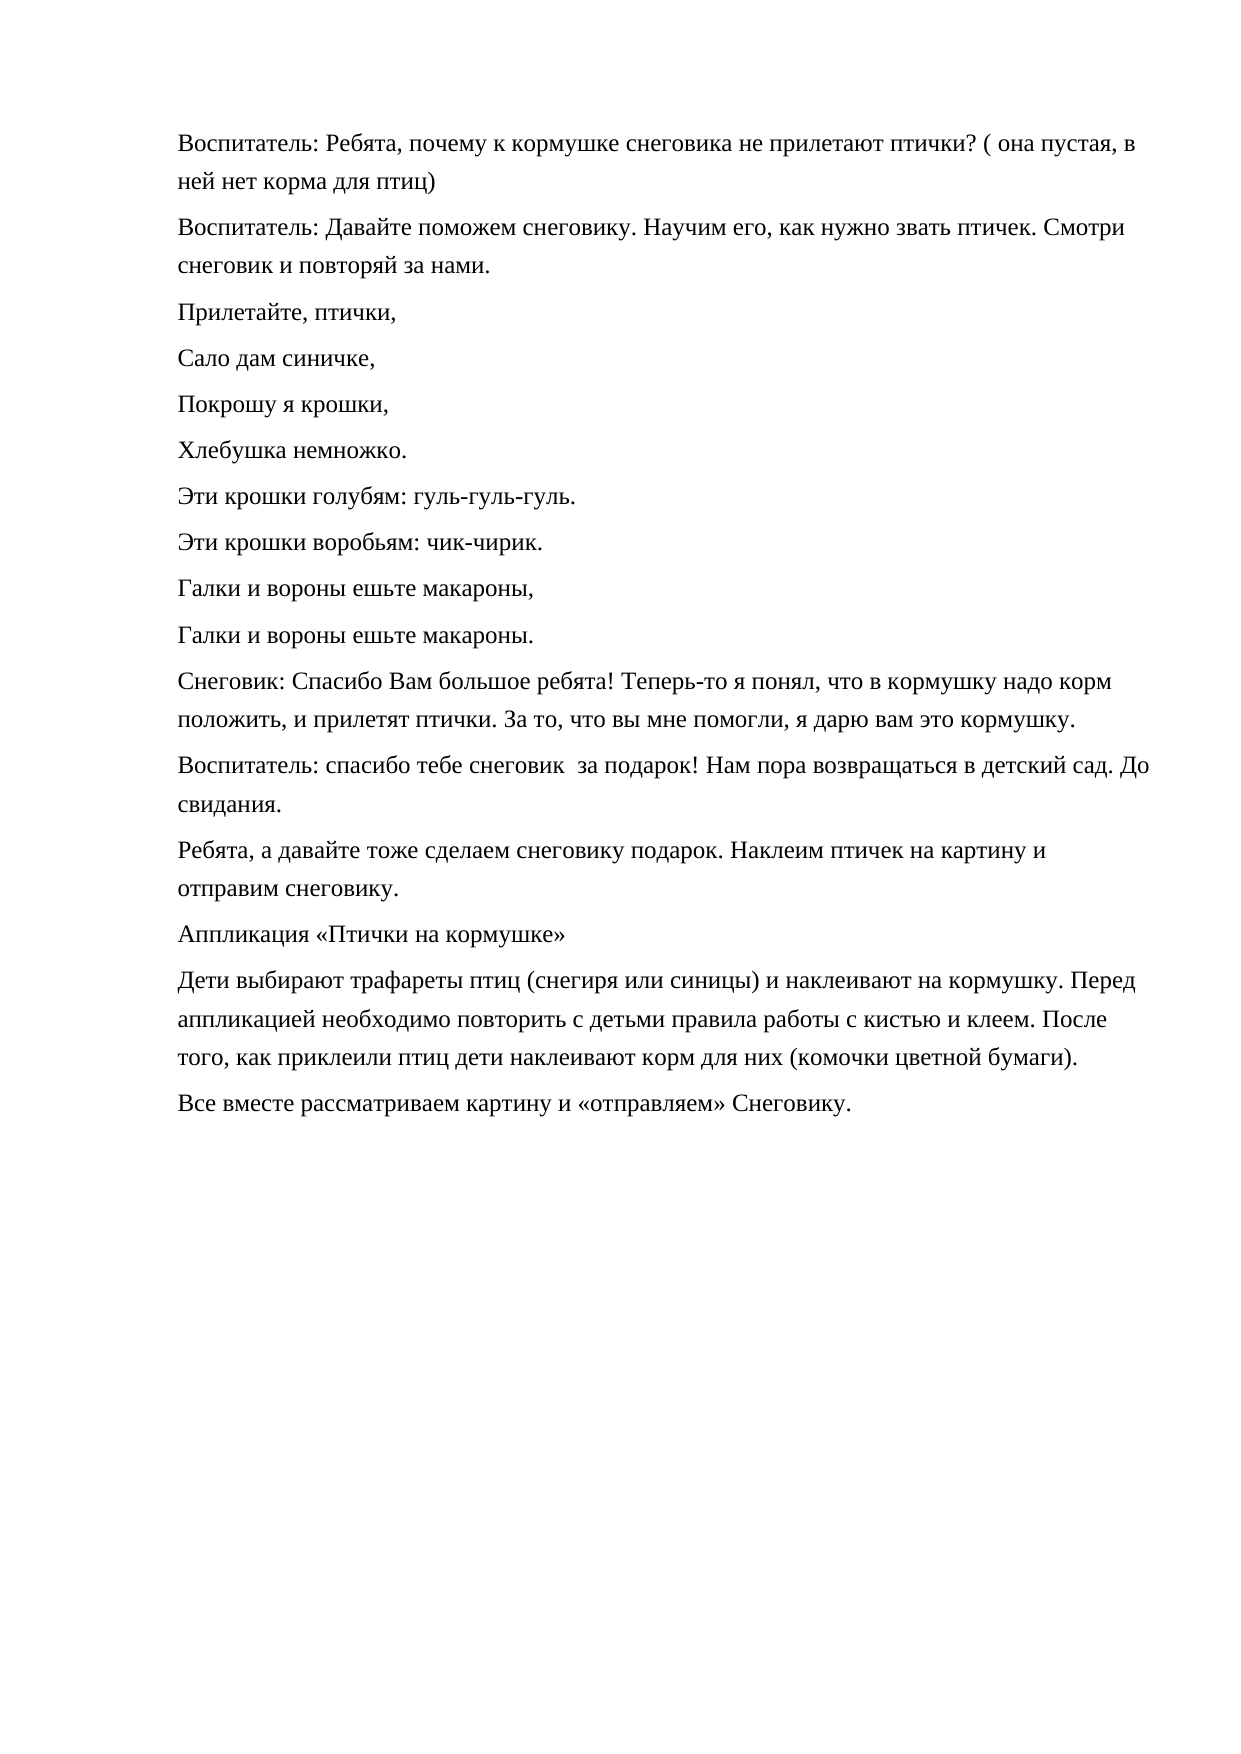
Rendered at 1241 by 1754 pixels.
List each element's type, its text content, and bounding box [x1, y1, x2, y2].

text Снеговик: Спасибо Вам большое ребята! Теперь-то я понял, что в кормушку надо корм положить, и прилетят птички. За то, что вы мне помогли, я дарю вам это кормушку. [177, 656, 1152, 733]
text Воспитатель: Давайте поможем снеговику. Научим его, как нужно звать птичек. Смотри снеговик и повторяй за нами. [177, 203, 1152, 279]
text Прилетайте, птички, [177, 287, 1152, 325]
text Покрошу я крошки, [177, 379, 1152, 418]
text Ребята, а давайте тоже сделаем снеговику подарок. Наклеим птичек на картину и отправим снеговику. [177, 825, 1152, 902]
text Воспитатель: спасибо тебе снеговик за подарок! Нам пора возвращаться в детский сад. До свидания. [177, 741, 1152, 817]
text Эти крошки голубям: гуль-гуль-гуль. [177, 472, 1152, 510]
text Дети выбирают трафареты птиц (снегиря или синицы) и наклеивают на кормушку. Перед аппликацией необходимо повторить с детьми правила работы с кистью и клеем. После того, как приклеили птиц дети наклеивают корм для них (комочки цветной бумаги). [177, 956, 1152, 1071]
text Сало дам синичке, [177, 333, 1152, 372]
text Воспитатель: Ребята, почему к кормушке снеговика не прилетают птички? ( она пустая, в ней нет корма для птиц) [177, 118, 1152, 195]
text Хлебушка немножко. [177, 426, 1152, 464]
text Галки и вороны ешьте макароны. [177, 610, 1152, 648]
text Галки и вороны ешьте макароны, [177, 564, 1152, 602]
text Аппликация «Птички на кормушке» [177, 910, 1152, 948]
text Все вместе рассматриваем картину и «отправляем» Снеговику. [177, 1079, 1152, 1117]
text Эти крошки воробьям: чик-чирик. [177, 518, 1152, 556]
